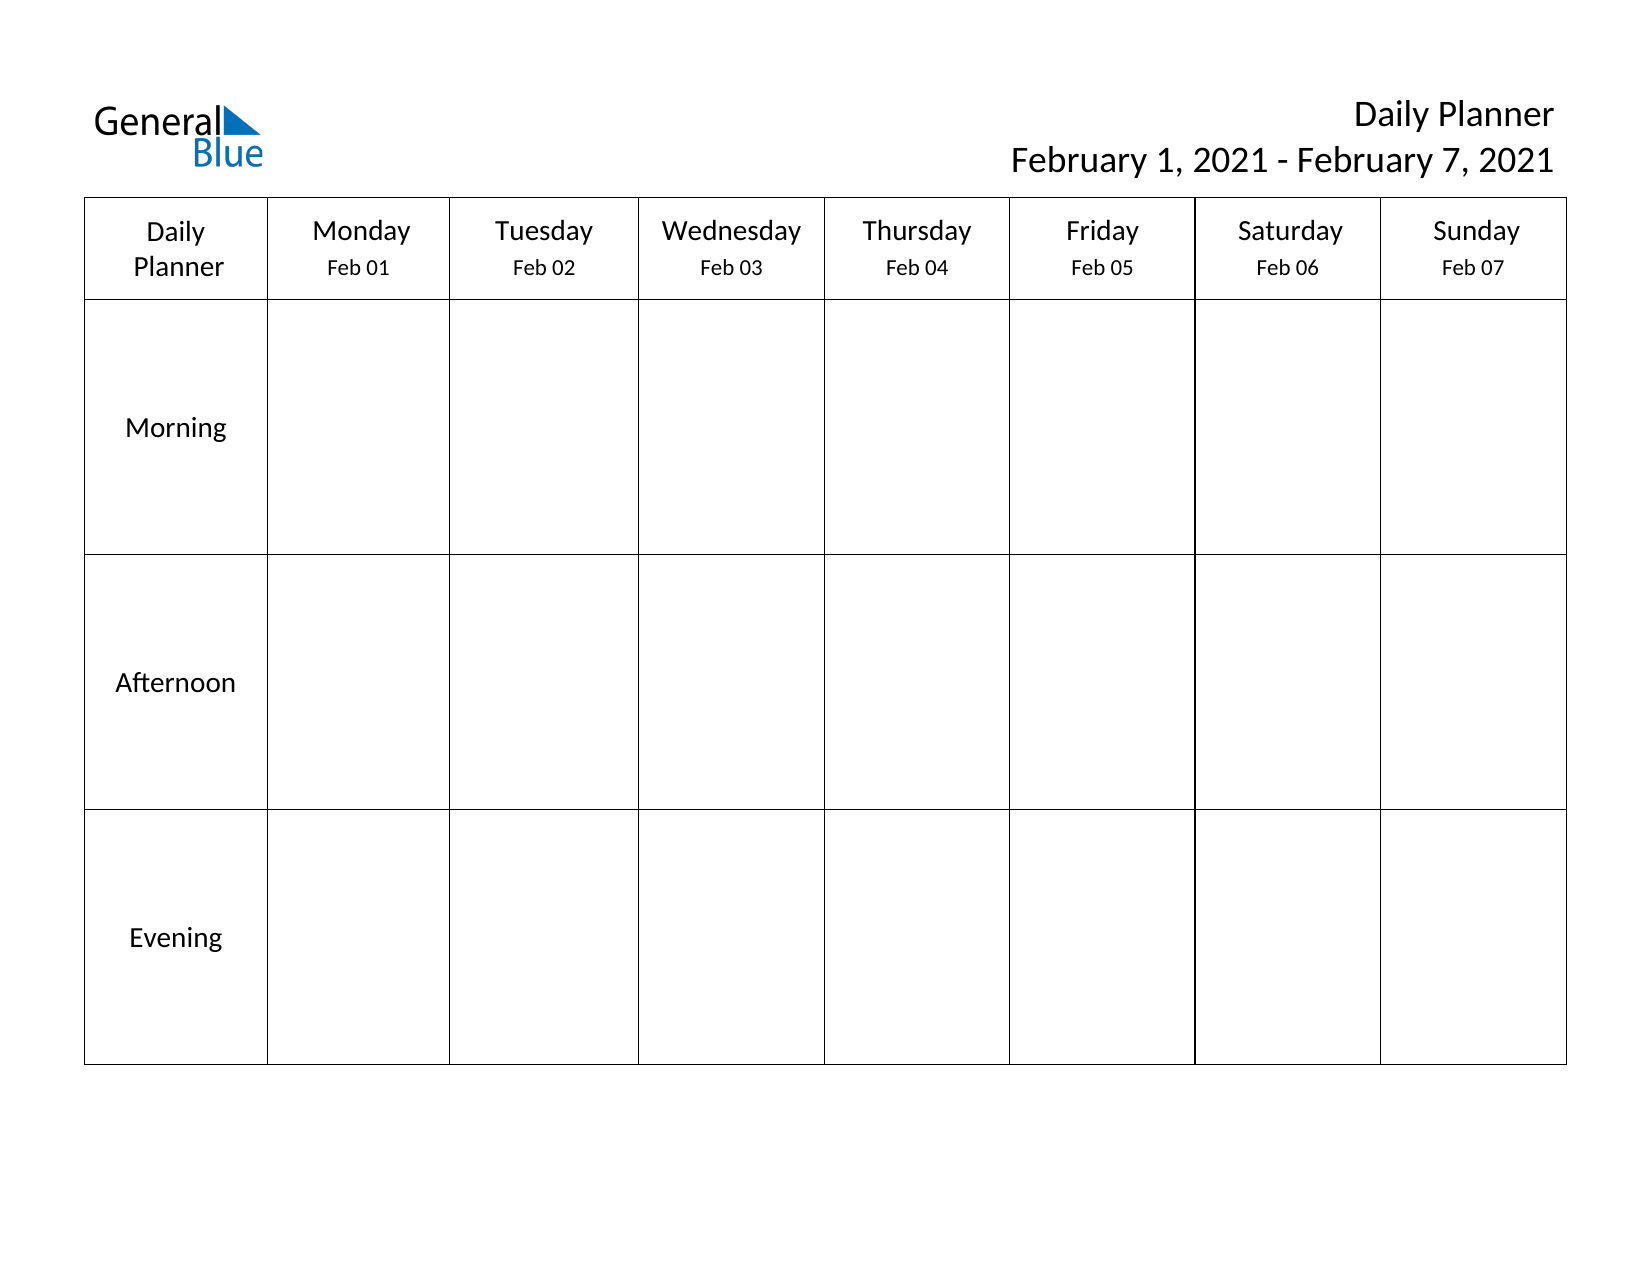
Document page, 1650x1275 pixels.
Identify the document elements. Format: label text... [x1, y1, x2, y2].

table_cell [639, 810, 824, 1064]
table_cell Sunday Feb 07 [1381, 198, 1566, 299]
table_cell [1196, 300, 1380, 554]
table_cell Tuesday Feb 02 [450, 198, 638, 299]
table_cell [1010, 300, 1194, 554]
table_cell Afternoon [85, 555, 267, 809]
table_cell [1381, 300, 1566, 554]
table_cell Morning [85, 300, 267, 554]
table_cell [825, 300, 1009, 554]
table_cell [825, 810, 1009, 1064]
table_cell [1010, 810, 1194, 1064]
table_cell Evening [85, 810, 267, 1064]
picture [95, 105, 263, 167]
table_cell Saturday Feb 06 [1196, 198, 1380, 299]
table_cell [450, 300, 638, 554]
table_cell [1381, 555, 1566, 809]
table_cell [639, 300, 824, 554]
table_cell [450, 555, 638, 809]
table_cell Thursday Feb 04 [825, 198, 1009, 299]
table_cell Monday Feb 01 [268, 198, 449, 299]
table_cell [639, 555, 824, 809]
table_cell [1196, 810, 1380, 1064]
table_cell [268, 300, 449, 554]
table_cell Daily Planner [85, 198, 267, 299]
table_cell [450, 810, 638, 1064]
table_cell Wednesday Feb 03 [639, 198, 824, 299]
table_cell [825, 555, 1009, 809]
table_cell [1381, 810, 1566, 1064]
table_header Daily Planner February 1, 2021 - February 7, 2021 [449, 75, 1566, 197]
table_cell [268, 555, 449, 809]
table_header [84, 75, 449, 197]
table_cell [1196, 555, 1380, 809]
table_cell [268, 810, 449, 1064]
table_cell Friday Feb 05 [1010, 198, 1194, 299]
table_cell [1010, 555, 1194, 809]
